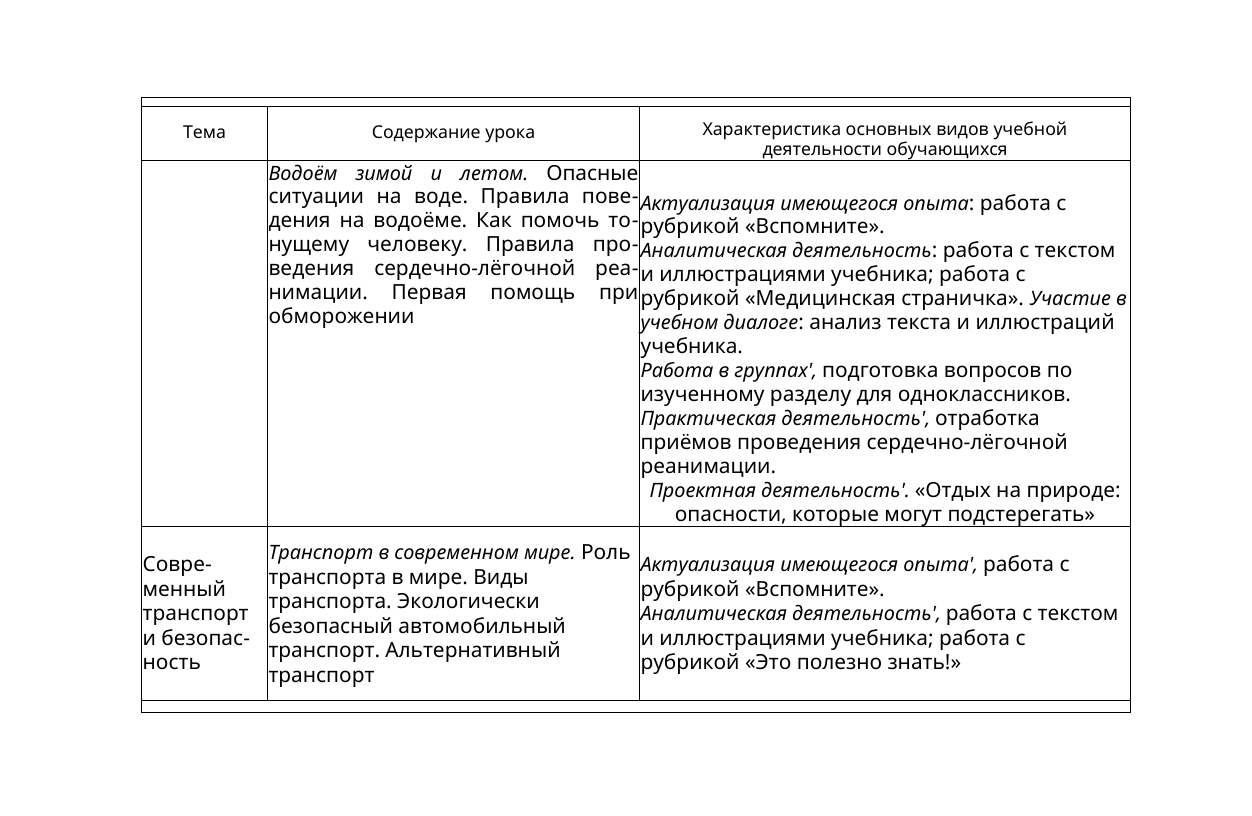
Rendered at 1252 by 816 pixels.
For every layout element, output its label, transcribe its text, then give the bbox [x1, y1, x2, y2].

table_header Характеристика основных видов учебной деятельности обучающихся [640, 107, 1130, 160]
table_cell Актуализация имеющегося опыта: работа с рубрикой «Вспомните». Аналитическая деятельность: работа с текстом и иллюстрациями учебника; работа с рубрикой «Медицинская страничка». Участие в учебном диалоге: анализ текста и иллюстраций учебника. Работа в группах', подготовка вопросов по изученному разделу для одноклассников. Практическая деятельность', отработка приёмов проведения сердечно-лёгочной реанимации. Проектная деятельность'. «Отдых на природе: опасности, которые могут подстерегать» [640, 161, 1130, 526]
table_cell Современный транспорт и безопасность [142, 527, 267, 700]
table_header Содержание урока [268, 107, 639, 160]
table_cell [142, 161, 267, 526]
table_cell Водоём зимой и летом. Опасные ситуации на воде. Правила поведения на водоёме. Как помочь тонущему человеку. Правила проведения сердечно-лёгочной реанимации. Первая помощь при обморожении [268, 161, 639, 526]
table_cell Актуализация имеющегося опыта', работа с рубрикой «Вспомните». Аналитическая деятельность', работа с текстом и иллюстрациями учебника; работа с рубрикой «Это полезно знать!» [640, 527, 1130, 700]
table_header Тема [142, 107, 267, 160]
table_cell Транспорт в современном мире. Роль транспорта в мире. Виды транспорта. Экологически безопасный автомобильный транспорт. Альтернативный транспорт [268, 527, 639, 700]
